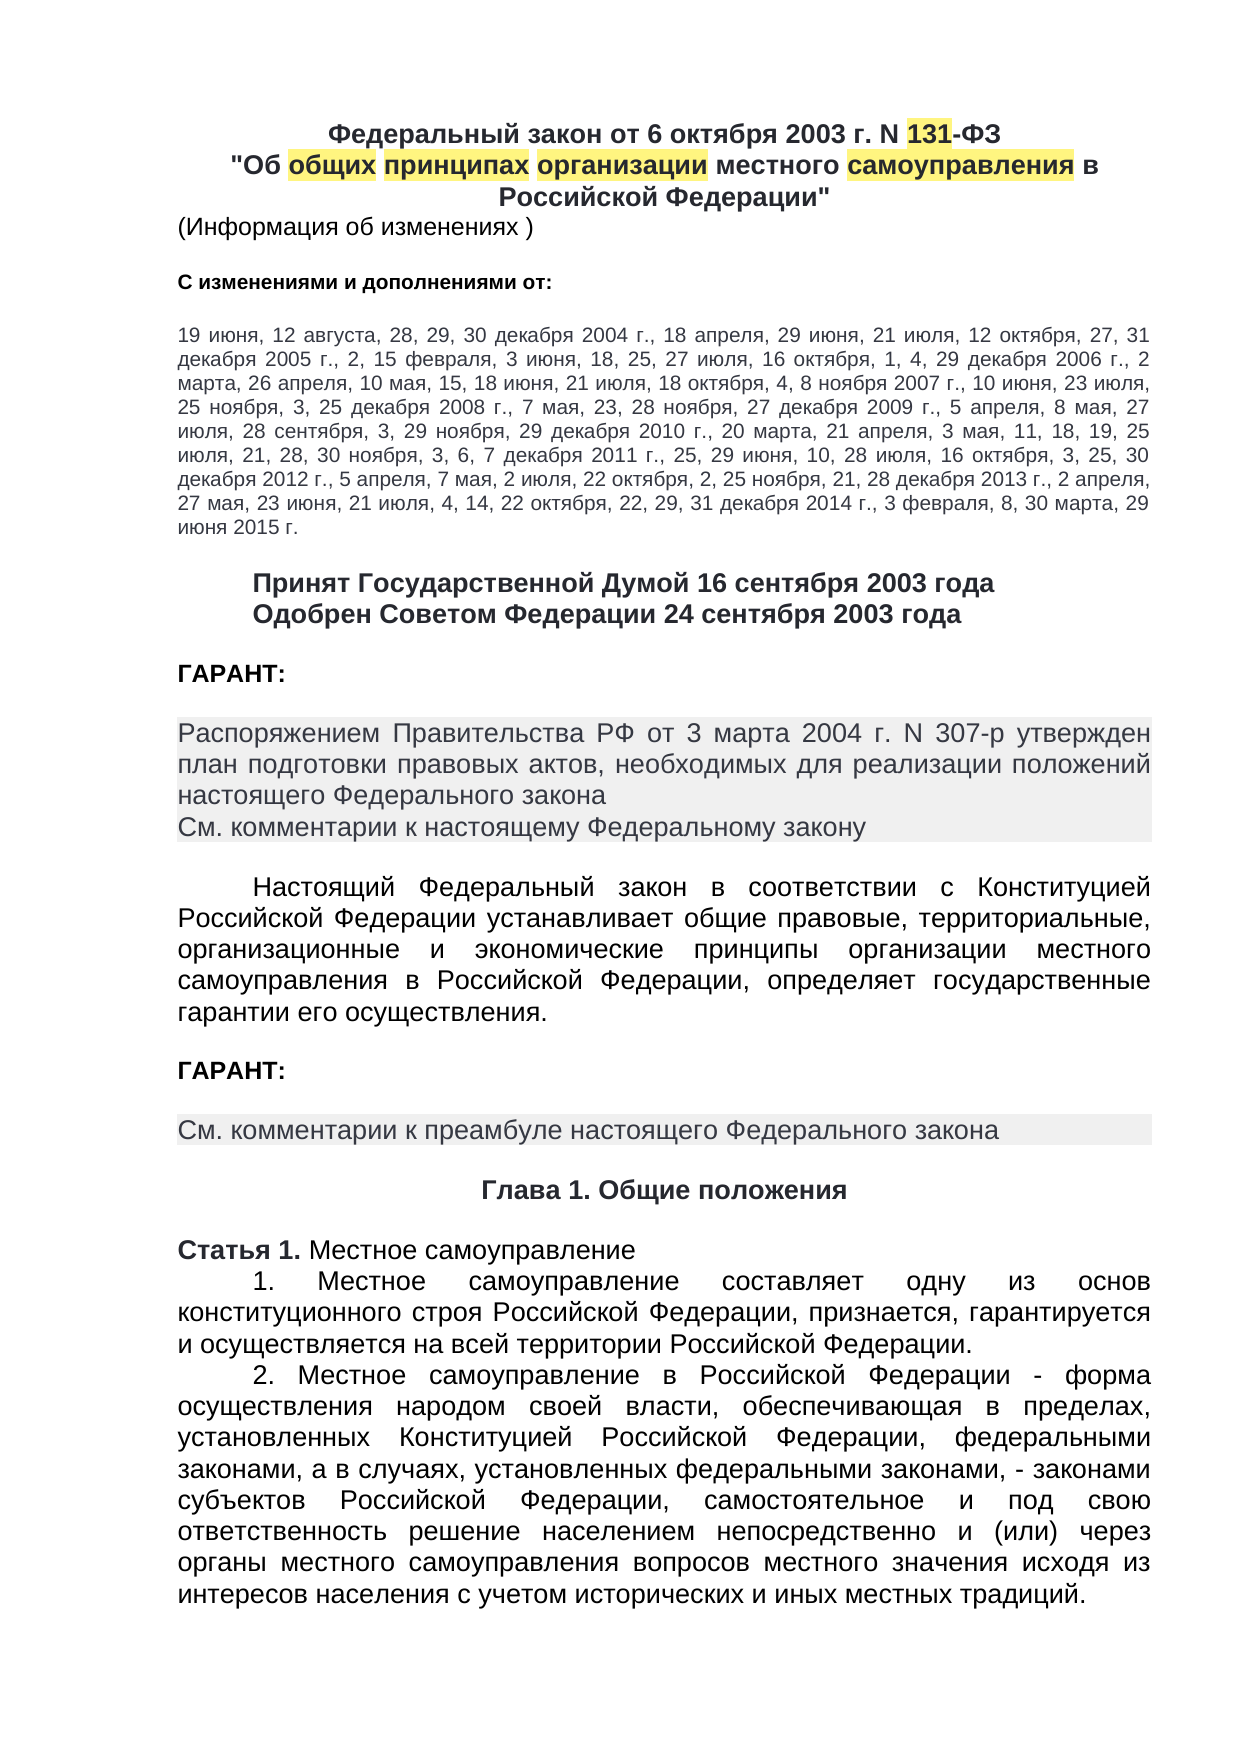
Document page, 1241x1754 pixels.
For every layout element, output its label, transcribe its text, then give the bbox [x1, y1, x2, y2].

text Федеральный закон от 6 октября 2003 г. N 131-ФЗ "Об общих принципах организации местного самоуправления в Российской Федерации" [177, 118, 1152, 212]
text Одобрен Советом Федерации 24 сентября 2003 года [177, 598, 1152, 630]
text См. комментарии к настоящему Федеральному закону [177, 811, 1152, 842]
text 1. Местное самоуправление составляет одну из основ конституционного строя Российской Федерации, признается, гарантируется и осуществляется на всей территории Российской Федерации. [177, 1265, 1152, 1359]
text ГАРАНТ: [177, 659, 1152, 688]
text 2. Местное самоуправление в Российской Федерации - форма осуществления народом своей власти, обеспечивающая в пределах, установленных Конституцией Российской Федерации, федеральными законами, а в случаях, установленных федеральными законами, - законами субъектов Российской Федерации, самостоятельное и под свою ответственность решение населением непосредственно и (или) через органы местного самоуправления вопросов местного значения исходя из интересов населения с учетом исторических и иных местных традиций. [177, 1359, 1152, 1609]
text Принят Государственной Думой 16 сентября 2003 года [177, 567, 1152, 598]
text Настоящий Федеральный закон в соответствии с Конституцией Российской Федерации устанавливает общие правовые, территориальные, организационные и экономические принципы организации местного самоуправления в Российской Федерации, определяет государственные гарантии его осуществления. [177, 871, 1152, 1027]
text С изменениями и дополнениями от: [177, 270, 1152, 294]
text Распоряжением Правительства РФ от 3 марта 2004 г. N 307-р утвержден план подготовки правовых актов, необходимых для реализации положений настоящего Федерального закона [177, 717, 1152, 811]
text ГАРАНТ: [177, 1056, 1152, 1085]
text Глава 1. Общие положения [177, 1174, 1152, 1205]
text См. комментарии к преамбуле настоящего Федерального закона [177, 1114, 1152, 1145]
text Статья 1. Местное самоуправление [177, 1234, 1152, 1265]
text 19 июня, 12 августа, 28, 29, 30 декабря 2004 г., 18 апреля, 29 июня, 21 июля, 12 октября, 27, 31 декабря 2005 г., 2, 15 февраля, 3 июня, 18, 25, 27 июля, 16 октября, 1, 4, 29 декабря 2006 г., 2 марта, 26 апреля, 10 мая, 15, 18 июня, 21 июля, 18 октября, 4, 8 ноября 2007 г., 10 июня, 23 июля, 25 ноября, 3, 25 декабря 2008 г., 7 мая, 23, 28 ноября, 27 декабря 2009 г., 5 апреля, 8 мая, 27 июля, 28 сентября, 3, 29 ноября, 29 декабря 2010 г., 20 марта, 21 апреля, 3 мая, 11, 18, 19, 25 июля, 21, 28, 30 ноября, 3, 6, 7 декабря 2011 г., 25, 29 июня, 10, 28 июля, 16 октября, 3, 25, 30 декабря 2012 г., 5 апреля, 7 мая, 2 июля, 22 октября, 2, 25 ноября, 21, 28 декабря 2013 г., 2 апреля, 27 мая, 23 июня, 21 июля, 4, 14, 22 октября, 22, 29, 31 декабря 2014 г., 3 февраля, 8, 30 марта, 29 июня 2015 г. [177, 323, 1152, 538]
text (Информация об изменениях ) [177, 212, 1152, 241]
